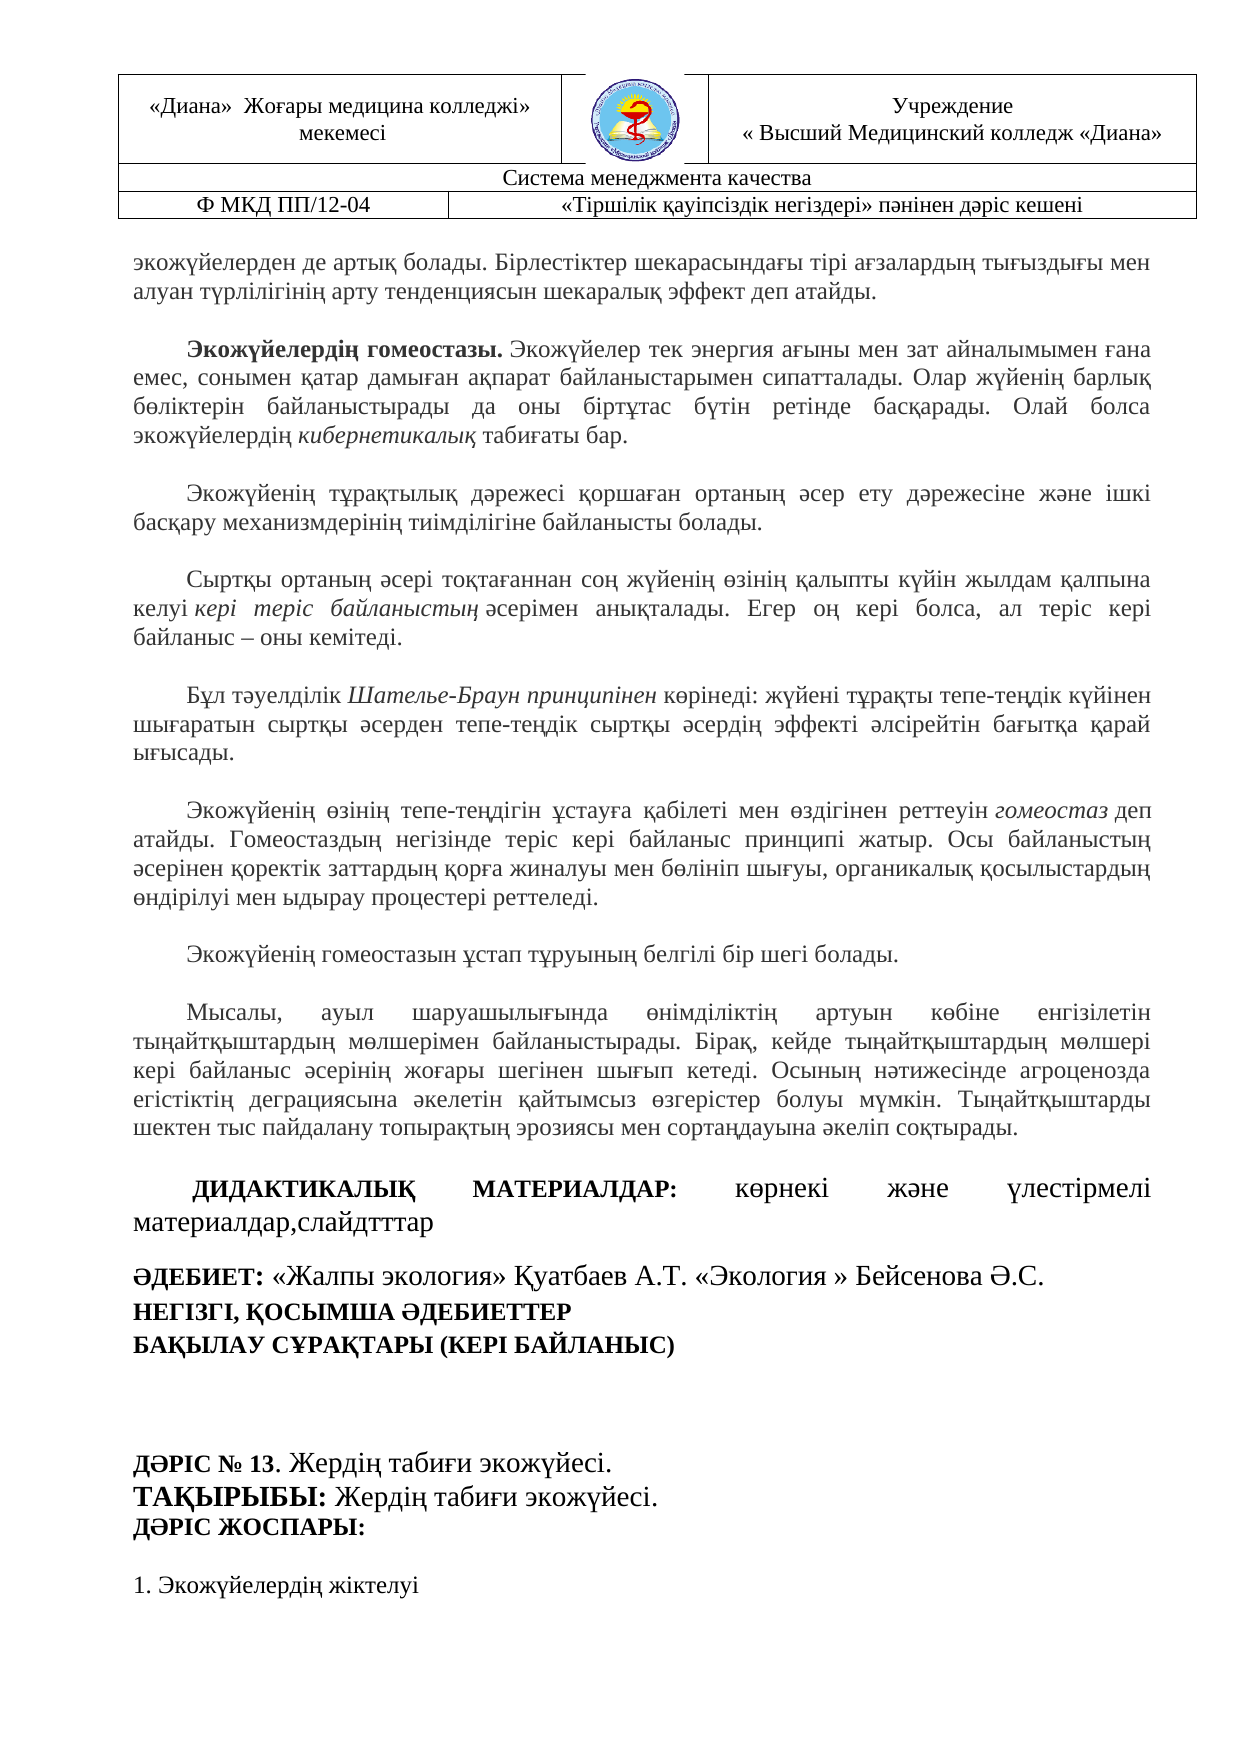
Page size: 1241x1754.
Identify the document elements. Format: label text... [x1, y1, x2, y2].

list НЕГІЗГІ, ҚОСЫМША ӘДЕБИЕТТЕР [133, 1297, 1152, 1326]
text ДӘРІС ЖОСПАРЫ: [133, 1512, 1152, 1541]
text Сыртқы ортаның әсері тоқтағаннан соң жүйенің өзінің қалыпты күйін жылдам қалпына келуі кері теріс байланыстың әсерімен анықталады. Егер оң кері болса, ал теріс кері байланыс – оны кемітеді. [133, 564, 1152, 651]
text Экожүйенің тұрақтылық дәрежесі қоршаған ортаның әсер ету дәрежесіне және ішкі басқару механизмдерінің тиімділігіне байланысты болады. [133, 478, 1152, 535]
text 1. Экожүйелердің жіктелуі [133, 1570, 1152, 1599]
text Бұл тәуелділік Шателье-Браун принципінен көрінеді: жүйені тұрақты тепе-теңдік күйінен шығаратын сыртқы әсерден тепе-теңдік сыртқы әсердің эффекті әлсірейтін бағытқа қарай ығысады. [133, 680, 1152, 766]
text Экожүйелердің гомеостазы. Экожүйелер тек энергия ағыны мен зат айналымымен ғана емес, сонымен қатар дамыған ақпарат байланыстарымен сипатталады. Олар жүйенің барлық бөліктерін байланыстырады да оны біртұтас бүтін ретінде басқарады. Олай болса экожүйелердің кибернетикалық табиғаты бар. [133, 334, 1152, 449]
text Экожүйенің гомеостазын ұстап тұруының белгілі бір шегі болады. [133, 939, 1152, 968]
text ДӘРІС № 13. Жердің табиғи экожүйесі. [133, 1445, 1152, 1479]
text Мысалы, ауыл шаруашылығында өнімділіктің артуын көбіне енгізілетін тыңайтқыштардың мөлшерімен байланыстырады. Бірақ, кейде тыңайтқыштардың мөлшері кері байланыс әсерінің жоғары шегінен шығып кетеді. Осының нәтижесінде агроценозда егістіктің деграциясына әкелетін қайтымсыз өзгерістер болуы мүмкін. Тыңайтқыштарды шектен тыс пайдалану топырақтың эрозиясы мен сортаңдауына әкеліп соқтырады. [133, 997, 1152, 1141]
picture [585, 74, 685, 164]
text Экожүйенің өзінің тепе-теңдігін ұстауға қабілеті мен өздігінен реттеуін гомеостаз деп атайды. Гомеостаздың негізінде теріс кері байланыс принципі жатыр. Осы байланыстың әсерінен қоректік заттардың қорға жиналуы мен бөлініп шығуы, органикалық қосылыстардың өндірілуі мен ыдырау процестері реттеледі. [133, 795, 1152, 910]
list БАҚЫЛАУ СҰРАҚТАРЫ (КЕРІ БАЙЛАНЫС) [133, 1330, 1152, 1358]
text ТАҚЫРЫБЫ: Жердің табиғи экожүйесі. [133, 1479, 1152, 1512]
list ӘДЕБИЕТ: «Жалпы экология» Қуатбаев А.Т. «Экология » Бейсенова Ә.С. [133, 1258, 1152, 1292]
text ДИДАКТИКАЛЫҚ МАТЕРИАЛДАР: көрнекі және үлестірмелі материалдар,слайдтттар [133, 1170, 1152, 1237]
